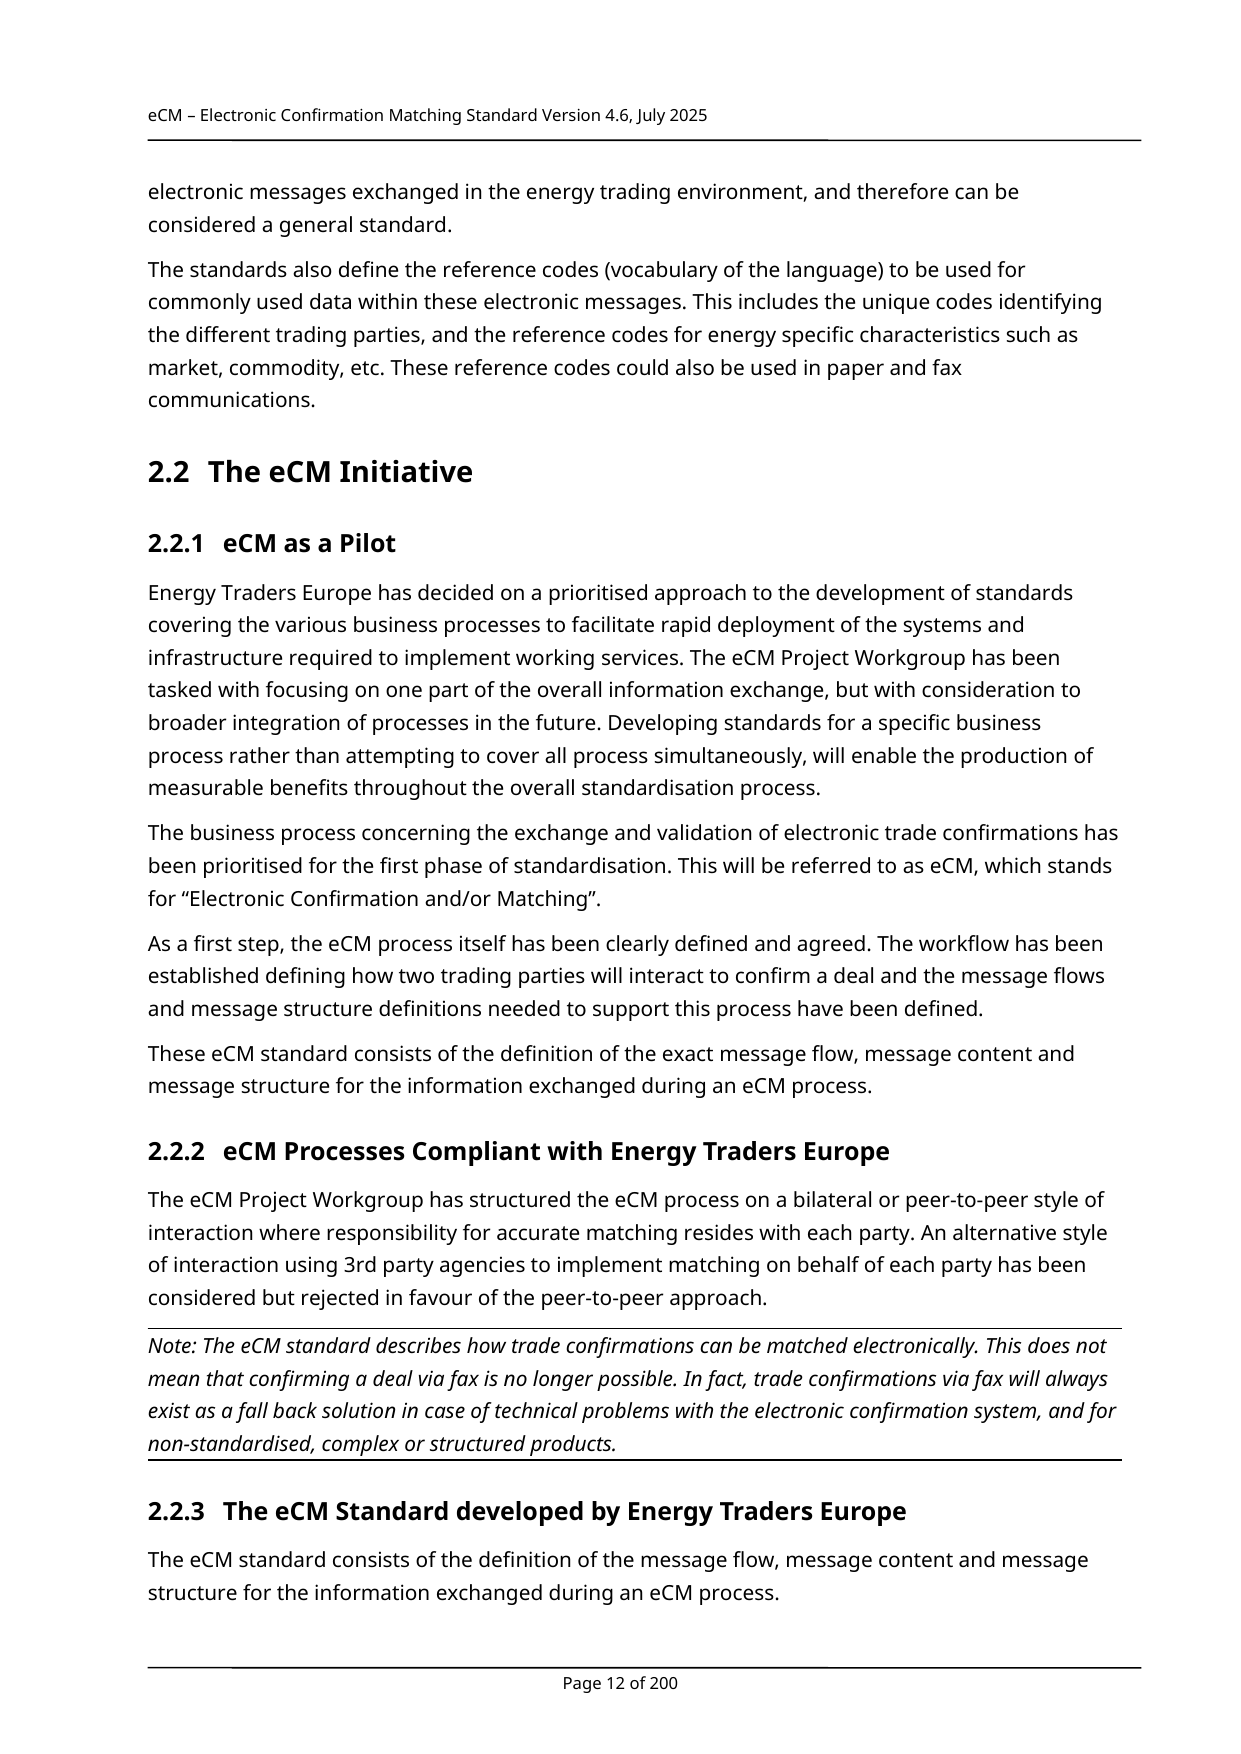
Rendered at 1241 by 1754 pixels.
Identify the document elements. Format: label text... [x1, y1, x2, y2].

text The business process concerning the exchange and validation of electronic trade confirmations has been prioritised for the first phase of standardisation. This will be referred to as eCM, which stands for “Electronic Confirmation and/or Matching”. [148, 818, 1122, 912]
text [148, 177, 1122, 238]
subtitle The eCM Initiative [148, 451, 1122, 491]
text As a first step, the eCM process itself has been clearly defined and agreed. The workflow has been established defining how two trading parties will interact to confirm a deal and the message flows and message structure definitions needed to support this process have been defined. [148, 929, 1122, 1022]
text The eCM Project Workgroup has structured the eCM process on a bilateral or peer-to-peer style of interaction where responsibility for accurate matching resides with each party. An alternative style of interaction using 3rd party agencies to implement matching on behalf of each party has been considered but rejected in favour of the peer-to-peer approach. [148, 1185, 1122, 1311]
text The eCM standard consists of the definition of the message flow, message content and message structure for the information exchanged during an eCM process. [148, 1546, 1122, 1607]
subtitle eCM as a Pilot [148, 526, 1122, 560]
subtitle The eCM Standard developed by Energy Traders Europe [148, 1494, 1122, 1528]
text Note: The eCM standard describes how trade confirmations can be matched electronically. This does not mean that confirming a deal via fax is no longer possible. In fact, trade confirmations via fax will always exist as a fall back solution in case of technical problems with the electronic confirmation system, and for non-standardised, complex or structured products. [148, 1329, 1122, 1459]
text The standards also define the reference codes (vocabulary of the language) to be used for commonly used data within these electronic messages. This includes the unique codes identifying the different trading parties, and the reference codes for energy specific characteristics such as market, commodity, etc. These reference codes could also be used in paper and fax communications. [148, 255, 1122, 414]
subtitle eCM Processes Compliant with Energy Traders Europe [148, 1133, 1122, 1167]
text Energy Traders Europe has decided on a prioritised approach to the development of standards covering the various business processes to facilitate rapid deployment of the systems and infrastructure required to implement working services. The eCM Project Workgroup has been tasked with focusing on one part of the overall information exchange, but with consideration to broader integration of processes in the future. Developing standards for a specific business process rather than attempting to cover all process simultaneously, will enable the production of measurable benefits throughout the overall standardisation process. [148, 578, 1122, 802]
text These eCM standard consists of the definition of the exact message flow, message content and message structure for the information exchanged during an eCM process. [148, 1039, 1122, 1100]
